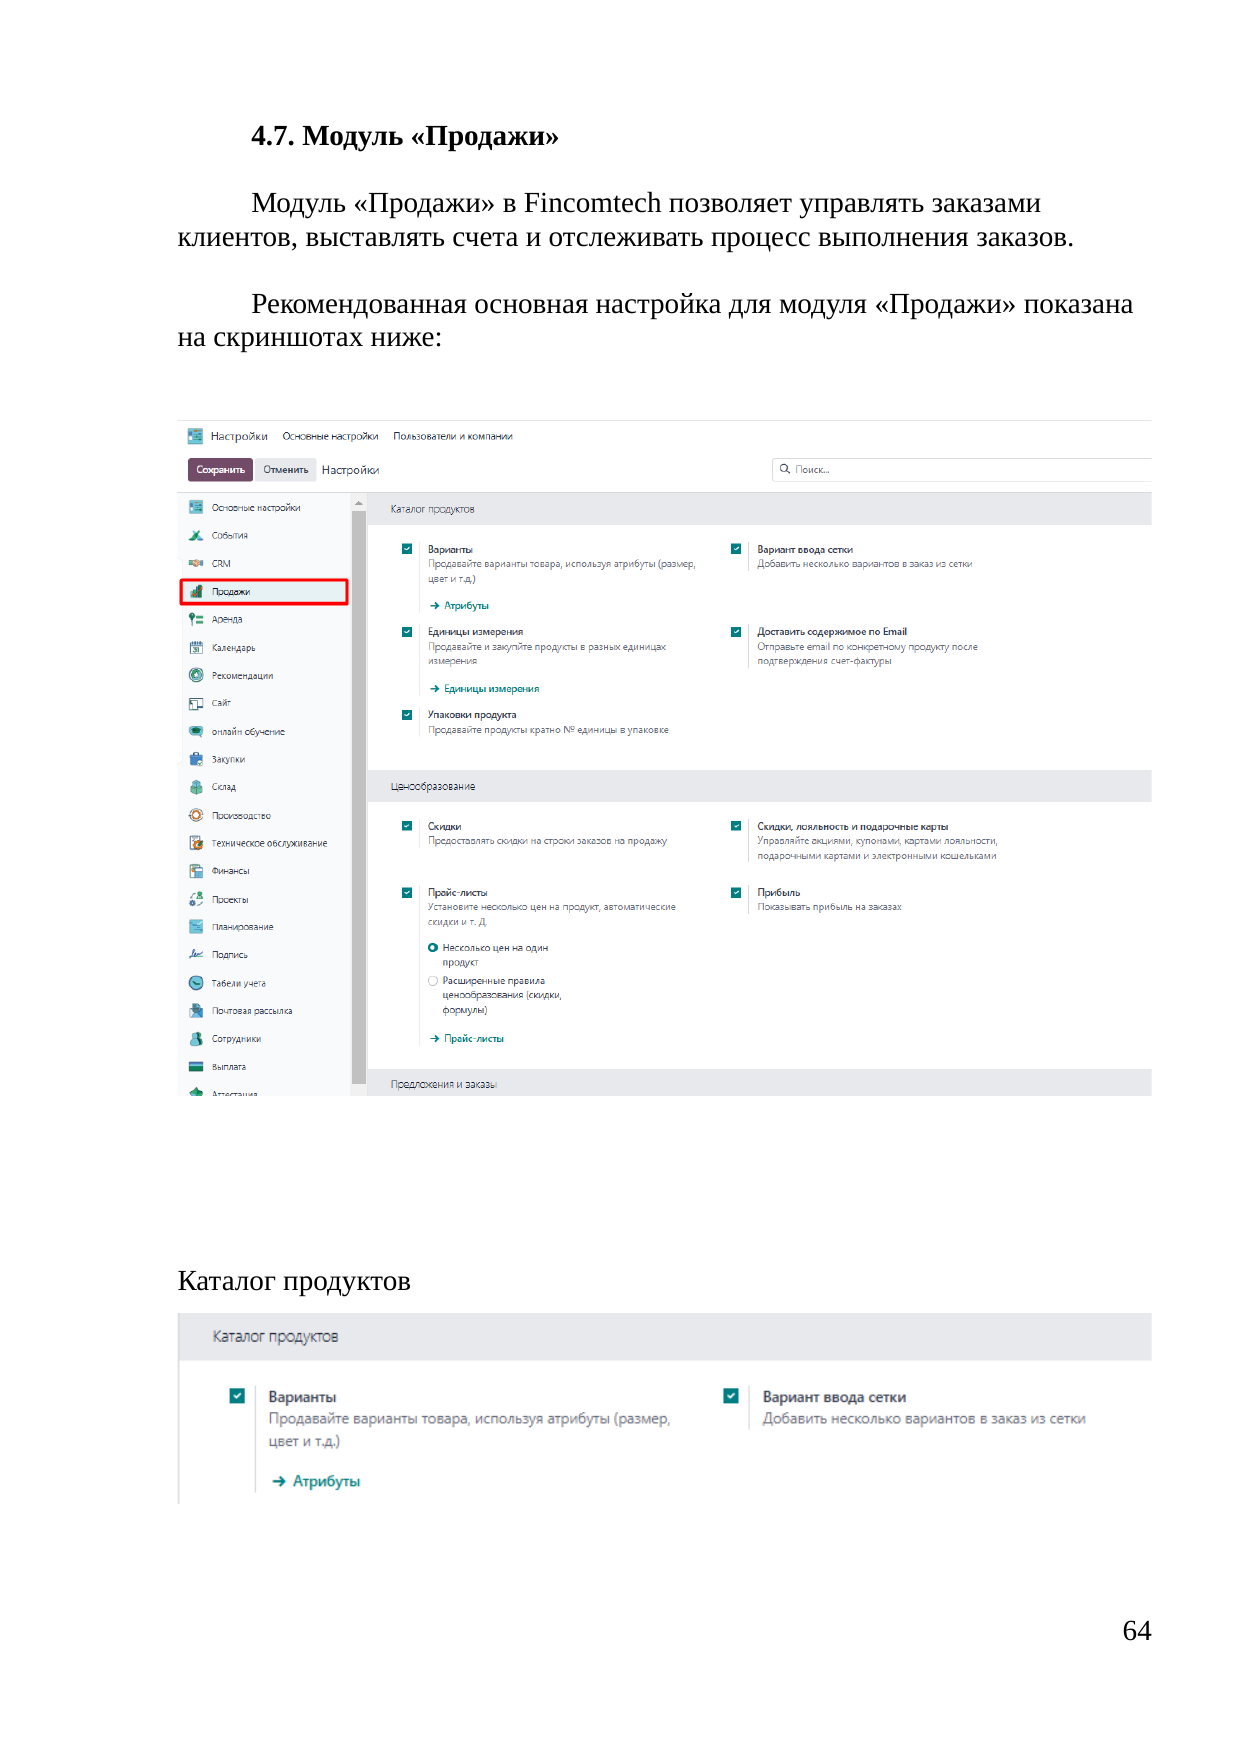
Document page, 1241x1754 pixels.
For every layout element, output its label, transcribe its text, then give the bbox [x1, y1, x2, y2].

text Рекомендованная основная настройка для модуля «Продажи» показана на скриншотах ниже: [177, 286, 1152, 353]
picture [177, 420, 1152, 1096]
text 4.7. Модуль «Продажи» [177, 118, 1152, 152]
text Модуль «Продажи» в Fincomtech позволяет управлять заказами клиентов, выставлять счета и отслеживать процесс выполнения заказов.​ [177, 185, 1152, 252]
text Каталог продуктов [177, 1263, 1152, 1296]
picture [177, 1313, 1152, 1504]
